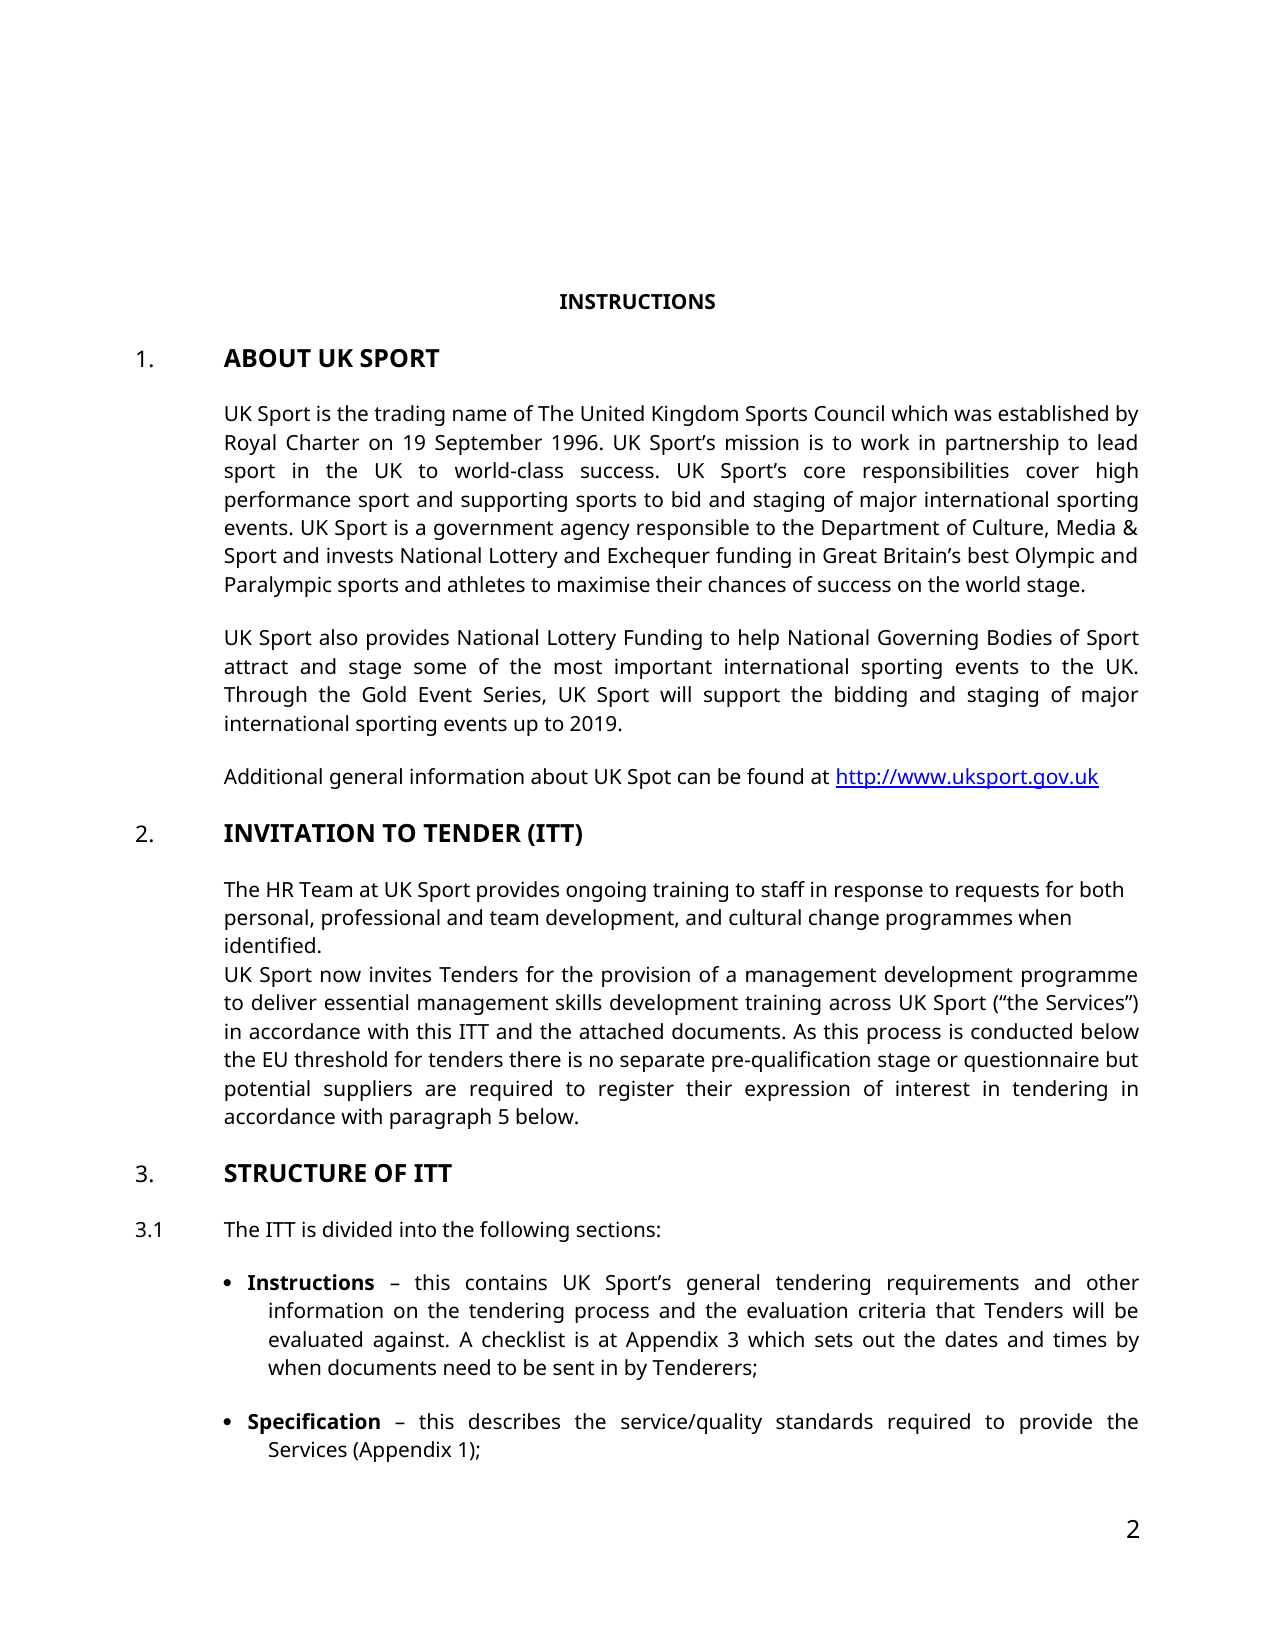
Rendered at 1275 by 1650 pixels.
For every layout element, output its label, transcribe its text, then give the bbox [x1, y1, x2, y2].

text UK Sport also provides National Lottery Funding to help National Governing Bodies of Sport attract and stage some of the most important international sporting events to the UK. Through the Gold Event Series, UK Sport will support the bidding and staging of major international sporting events up to 2019. [224, 623, 1140, 737]
list Specification – this describes the service/quality standards required to provide the Services (Appendix 1); [224, 1407, 1140, 1464]
text UK Sport is the trading name of The United Kingdom Sports Council which was established by Royal Charter on 19 September 1996. UK Sport’s mission is to work in partnership to lead sport in the UK to world-class success. UK Sport’s core responsibilities cover high performance sport and supporting sports to bid and staging of major international sporting events. UK Sport is a government agency responsible to the Department of Culture, Media & Sport and invests National Lottery and Exchequer funding in Great Britain’s best Olympic and Paralympic sports and athletes to maximise their chances of success on the world stage. [224, 399, 1140, 598]
text The ITT is divided into the following sections: [135, 1215, 1140, 1243]
text UK Sport now invites Tenders for the provision of a management development programme to deliver essential management skills development training across UK Sport (“the Services”) in accordance with this ITT and the attached documents. As this process is conducted below the EU threshold for tenders there is no separate pre-qualification stage or questionnaire but potential suppliers are required to register their expression of interest in tendering in accordance with paragraph 5 below. [224, 960, 1140, 1131]
text Structure of ITT [135, 1156, 1140, 1190]
title INSTRUCTIONS [135, 287, 1140, 315]
text Invitation to Tender (ITT) [135, 816, 1140, 850]
text About UK Sport [135, 340, 1140, 374]
list Instructions – this contains UK Sport’s general tendering requirements and other information on the tendering process and the evaluation criteria that Tenders will be evaluated against. A checklist is at Appendix 3 which sets out the dates and times by when documents need to be sent in by Tenderers; [224, 1268, 1140, 1382]
text Additional general information about UK Spot can be found at http://www.uksport.gov.uk [224, 762, 1140, 791]
text The HR Team at UK Sport provides ongoing training to staff in response to requests for both personal, professional and team development, and cultural change programmes when identified. [224, 875, 1140, 960]
